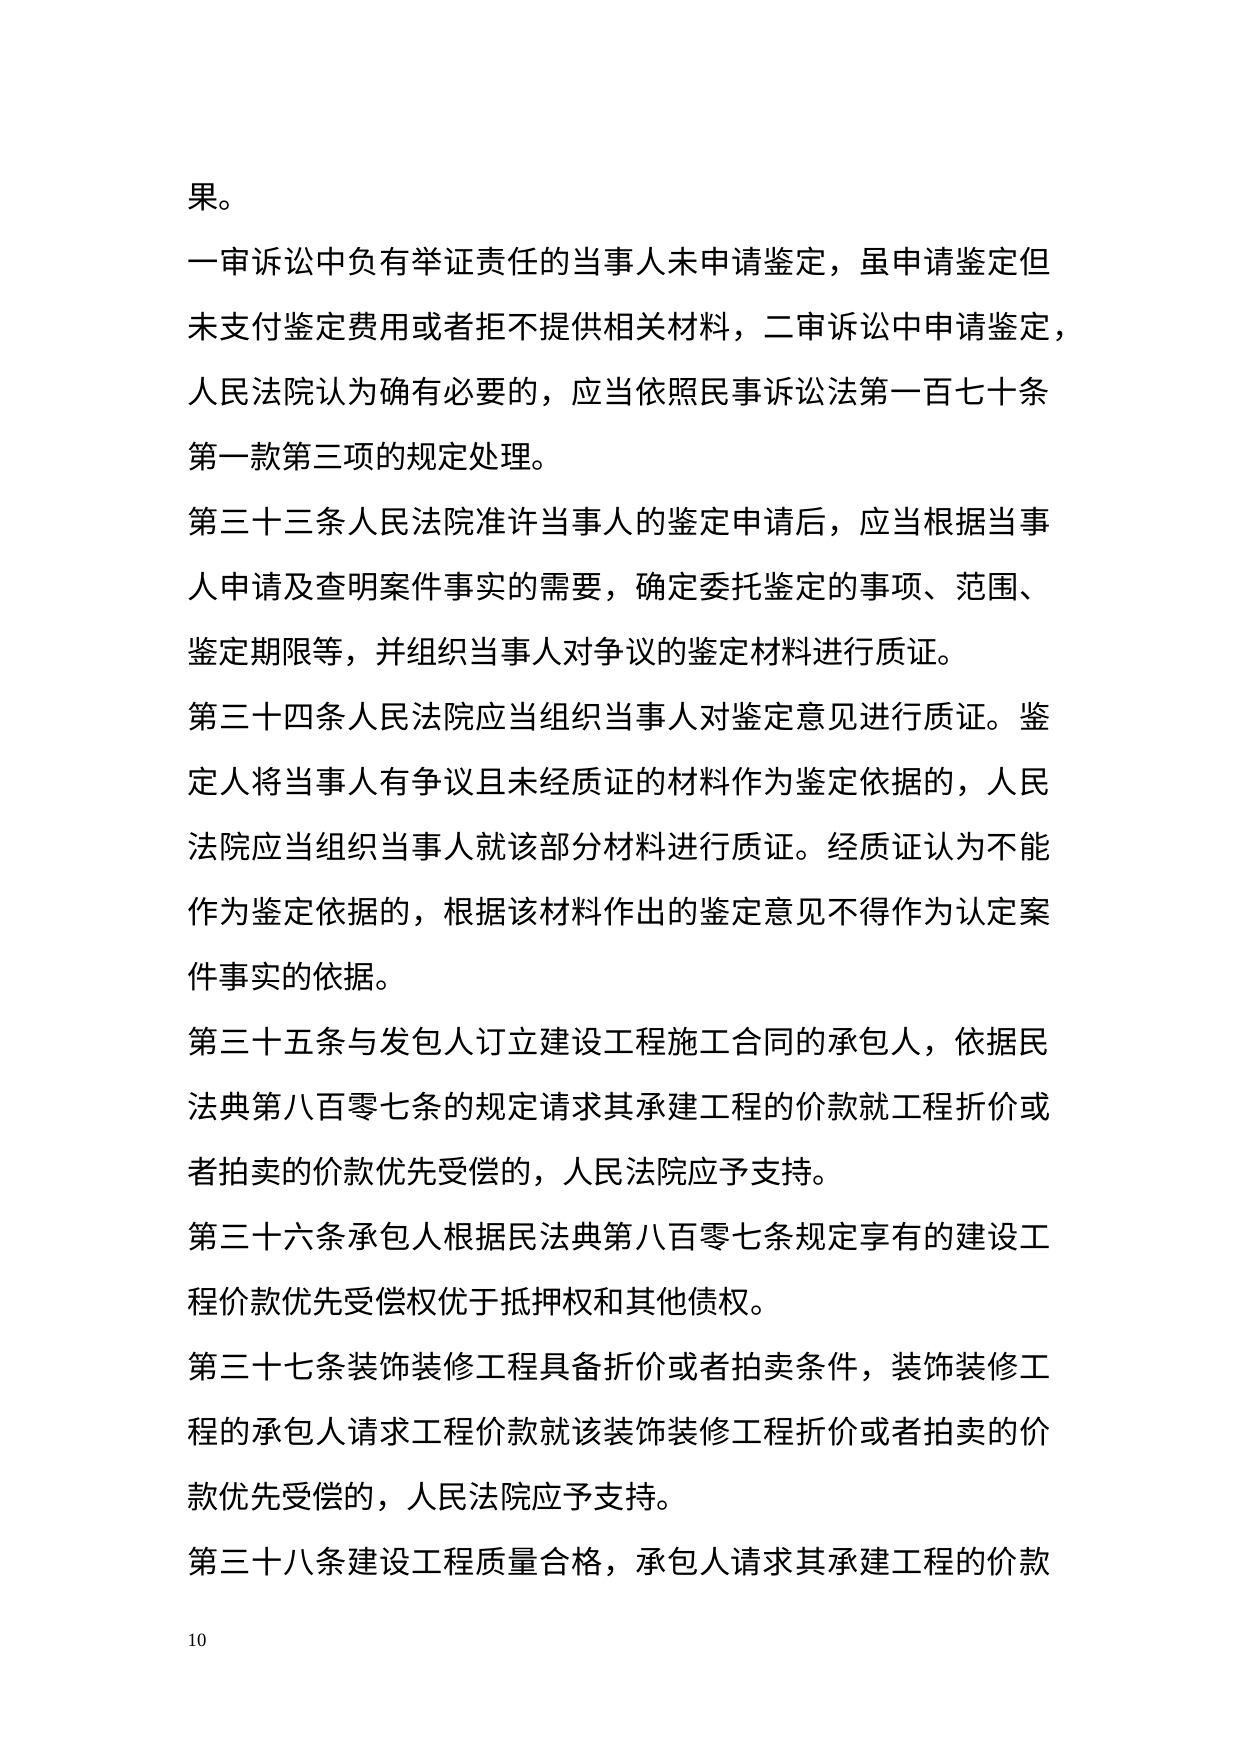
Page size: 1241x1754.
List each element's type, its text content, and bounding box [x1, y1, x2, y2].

text 第三十三条人民法院准许当事人的鉴定申请后，应当根据当事人申请及查明案件事实的需要，确定委托鉴定的事项、范围、鉴定期限等，并组织当事人对争议的鉴定材料进行质证。 [187, 487, 1053, 682]
text 第三十六条承包人根据民法典第八百零七条规定享有的建设工程价款优先受偿权优于抵押权和其他债权。 [187, 1202, 1053, 1332]
text 第三十七条装饰装修工程具备折价或者拍卖条件，装饰装修工程的承包人请求工程价款就该装饰装修工程折价或者拍卖的价款优先受偿的，人民法院应予支持。 [187, 1332, 1053, 1527]
text 第三十四条人民法院应当组织当事人对鉴定意见进行质证。鉴定人将当事人有争议且未经质证的材料作为鉴定依据的，人民法院应当组织当事人就该部分材料进行质证。经质证认为不能作为鉴定依据的，根据该材料作出的鉴定意见不得作为认定案件事实的依据。 [187, 682, 1053, 1007]
text 一审诉讼中负有举证责任的当事人未申请鉴定，虽申请鉴定但未支付鉴定费用或者拒不提供相关材料，二审诉讼中申请鉴定，人民法院认为确有必要的，应当依照民事诉讼法第一百七十条第一款第三项的规定处理。 [187, 227, 1053, 487]
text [187, 162, 1053, 227]
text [187, 1527, 1053, 1592]
text 第三十五条与发包人订立建设工程施工合同的承包人，依据民法典第八百零七条的规定请求其承建工程的价款就工程折价或者拍卖的价款优先受偿的，人民法院应予支持。 [187, 1007, 1053, 1202]
